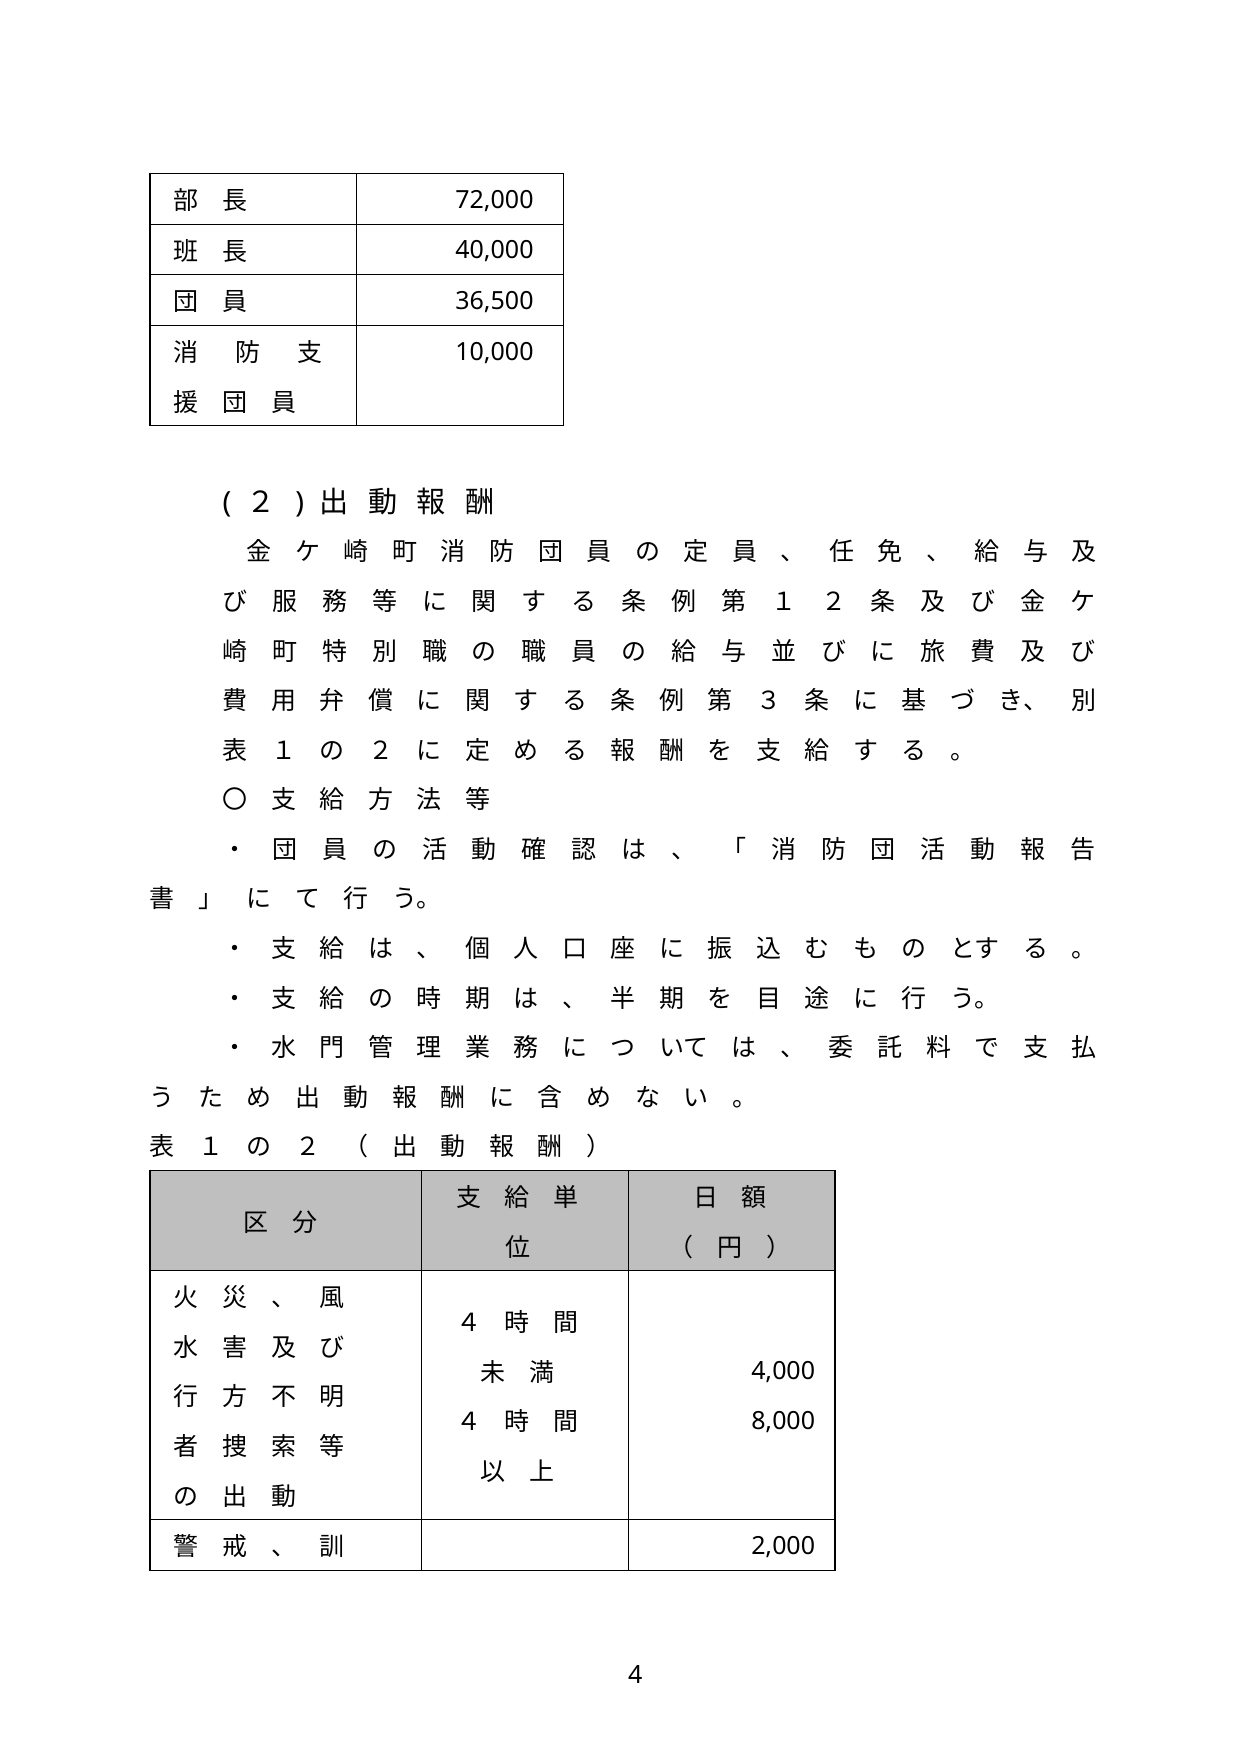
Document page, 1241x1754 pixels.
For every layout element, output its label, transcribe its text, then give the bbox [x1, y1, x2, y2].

table_cell 2,000 [629, 1520, 834, 1569]
table_cell 36,500 [357, 275, 563, 325]
list 出動報酬 [204, 476, 1120, 525]
table_cell 警戒、訓練及びその他の出動 [151, 1520, 421, 1569]
text 表１の２（出動報酬） [149, 1120, 1120, 1170]
table_cell [422, 1520, 628, 1569]
text ・支給の時期は、半期を目途に行う。 [149, 971, 1120, 1021]
table_cell 部長 [151, 174, 356, 223]
text ・支給は、個人口座に振込むものとする。 [149, 922, 1120, 971]
table_cell 10,000 [357, 326, 563, 425]
text 〇支給方法等 [149, 773, 1120, 823]
text ・団員の活動確認は、「消防団活動報告書」にて行う。 [149, 823, 1120, 922]
table_cell 火災、風水害及び行方不明者捜索等の出動 [151, 1271, 421, 1519]
table_cell 団員 [151, 275, 356, 325]
table_header 区分 [151, 1171, 421, 1270]
table_cell 消防支援団員 [151, 326, 356, 425]
table_cell 班長 [151, 225, 356, 274]
text 金ケ崎町消防団員の定員、任免、給与及び服務等に関する条例第１２条及び金ケ崎町特別職の職員の給与並びに旅費及び費用弁償に関する条例第３条に基づき、別表１の２に定める報酬を支給する。 [198, 525, 1120, 773]
table_cell ４時間未満 ４時間以上 [422, 1271, 628, 1519]
table_cell 40,000 [357, 225, 563, 274]
table_header 日額（円） [629, 1171, 834, 1270]
table_header 支給単位 [422, 1171, 628, 1270]
text ・水門管理業務については、委託料で支払うため出動報酬に含めない。 [149, 1021, 1120, 1120]
table_cell 72,000 [357, 174, 563, 223]
table_cell 4,000 8,000 [629, 1271, 834, 1519]
